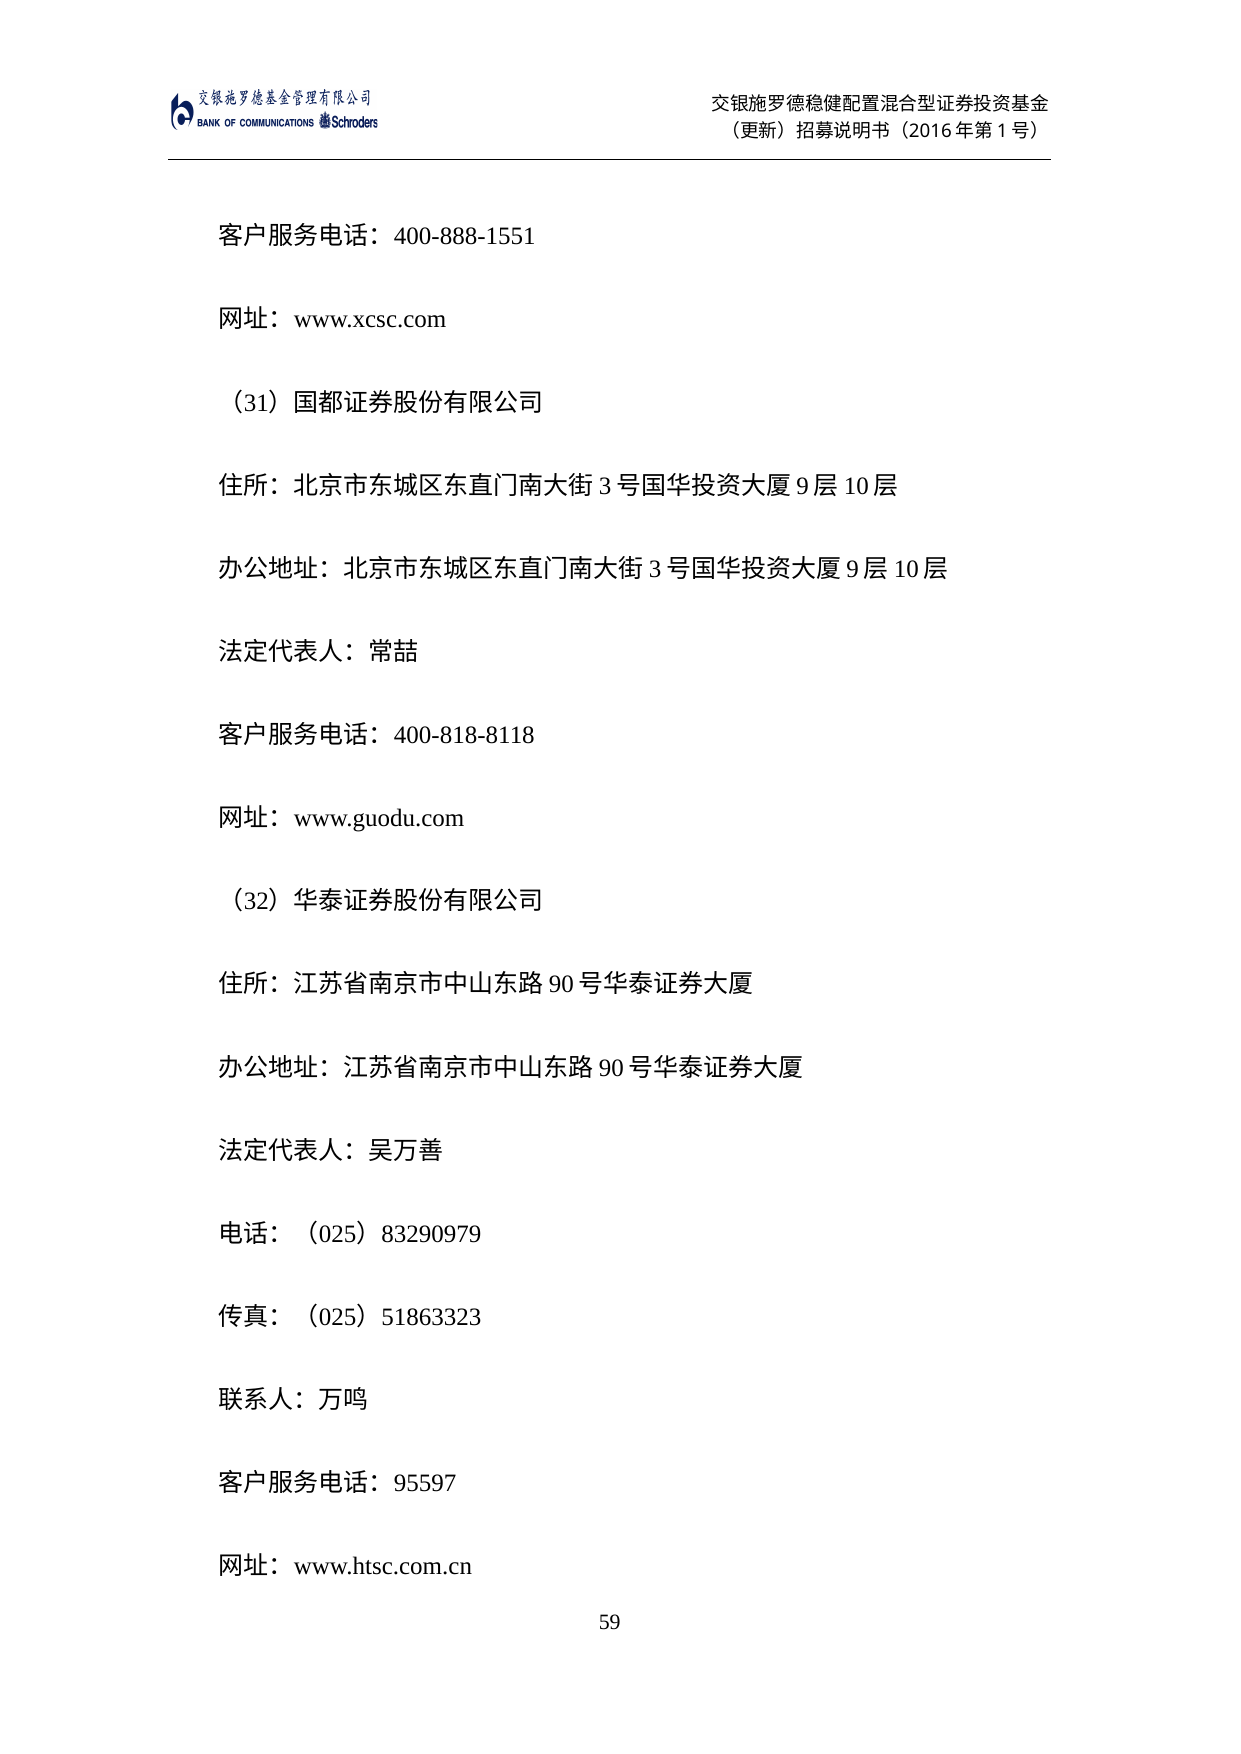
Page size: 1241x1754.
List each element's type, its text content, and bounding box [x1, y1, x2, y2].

text 联系人：万鸣 [169, 1365, 1050, 1430]
text 传真：（025）51863323 [169, 1282, 1050, 1347]
picture [171, 89, 378, 130]
text （32）华泰证券股份有限公司 [169, 866, 1050, 931]
text 法定代表人：吴万善 [169, 1116, 1050, 1181]
text 办公地址：北京市东城区东直门南大街3号国华投资大厦9层10层 [169, 534, 1050, 599]
text 客户服务电话：400-888-1551 [169, 201, 1050, 266]
text 法定代表人：常喆 [169, 617, 1050, 682]
text （31）国都证券股份有限公司 [169, 368, 1050, 433]
text 网址：www.xcsc.com [169, 284, 1050, 349]
text 客户服务电话：95597 [169, 1448, 1050, 1513]
text 办公地址：江苏省南京市中山东路90号华泰证券大厦 [169, 1033, 1050, 1098]
text 客户服务电话：400-818-8118 [169, 700, 1050, 765]
text 网址：www.htsc.com.cn [169, 1531, 1050, 1596]
text 网址：www.guodu.com [169, 783, 1050, 848]
text 住所：江苏省南京市中山东路90号华泰证券大厦 [169, 949, 1050, 1014]
text 电话：（025）83290979 [169, 1199, 1050, 1264]
text 住所：北京市东城区东直门南大街3号国华投资大厦9层10层 [169, 451, 1050, 516]
